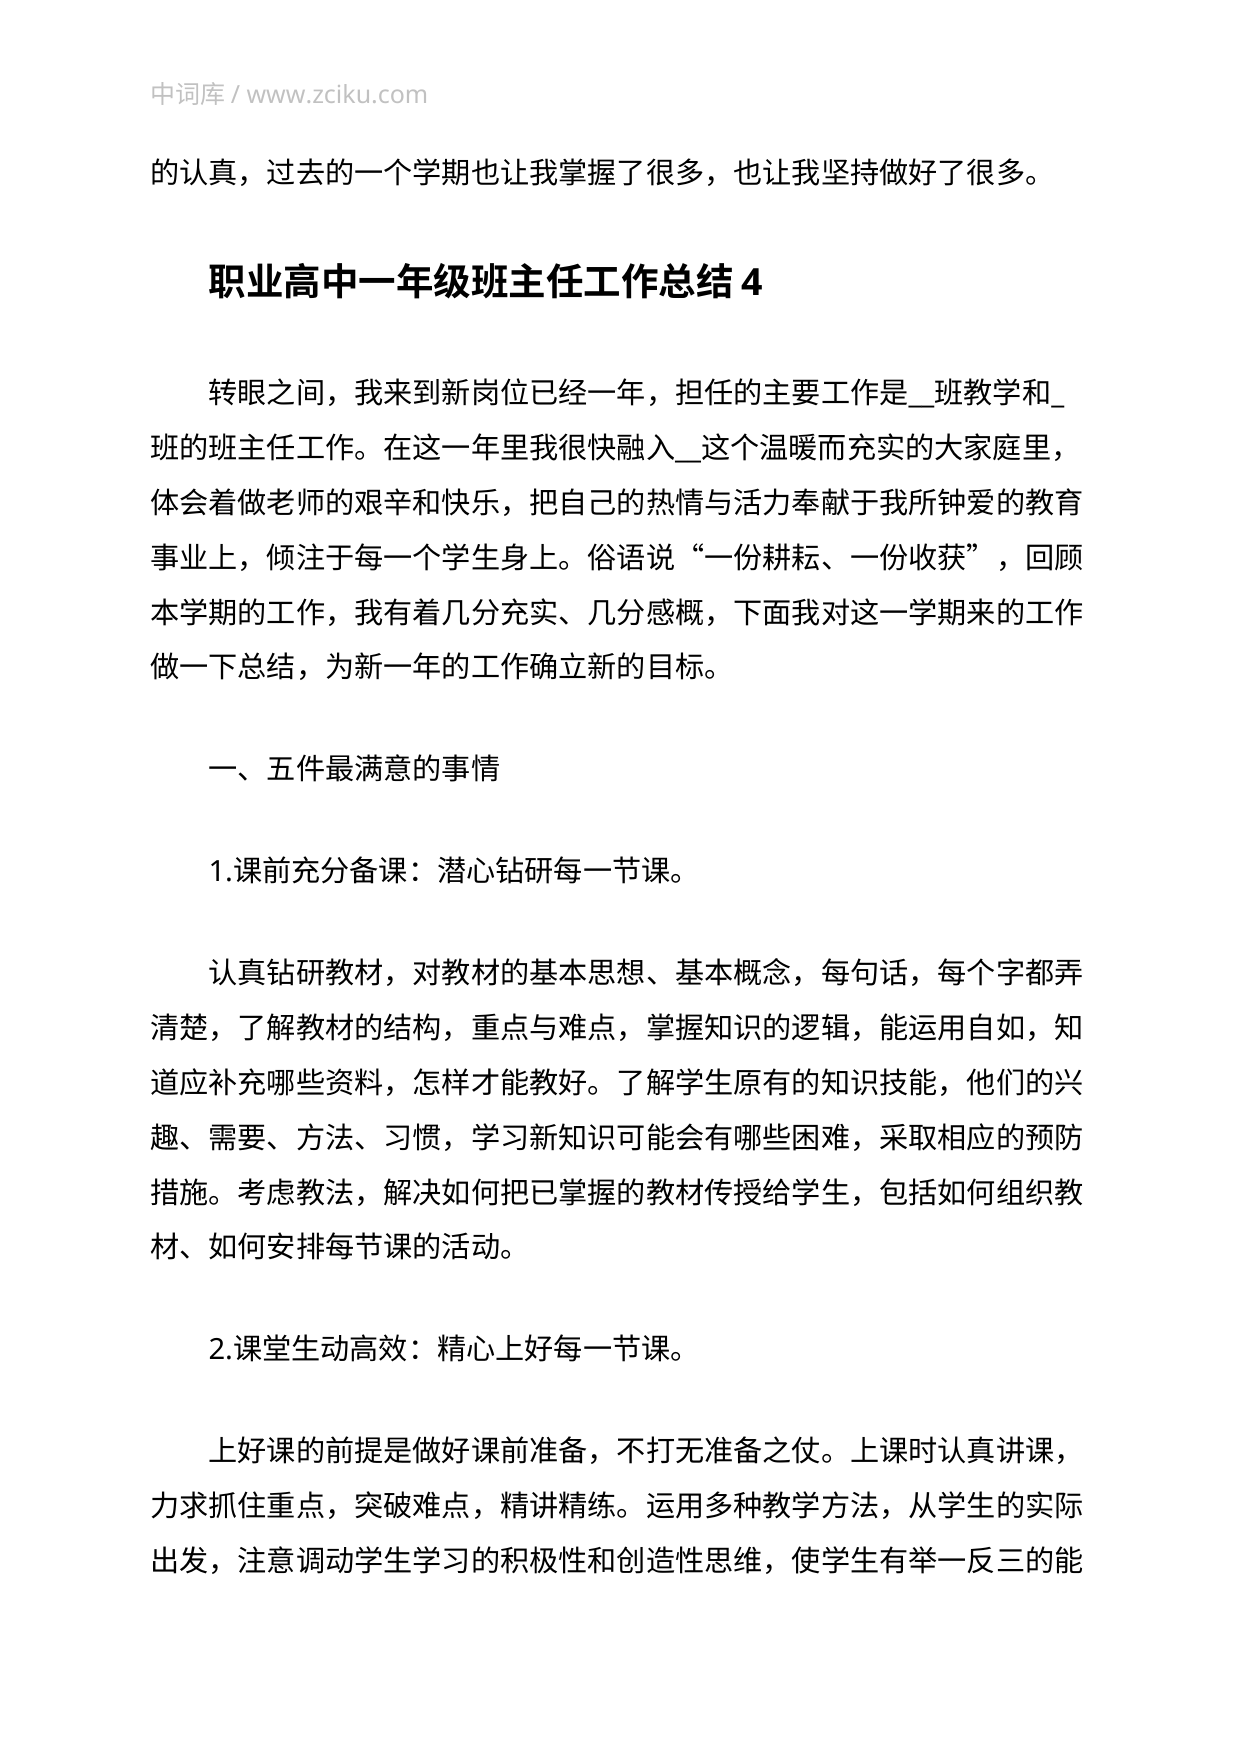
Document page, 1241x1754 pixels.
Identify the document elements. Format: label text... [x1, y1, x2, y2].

text 职业高中一年级班主任工作总结4 [150, 252, 1090, 306]
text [150, 1428, 1090, 1580]
text 2.课堂生动高效：精心上好每一节课。 [150, 1326, 1090, 1368]
text 认真钻研教材，对教材的基本思想、基本概念，每句话，每个字都弄清楚，了解教材的结构，重点与难点，掌握知识的逻辑，能运用自如，知道应补充哪些资料，怎样才能教好。了解学生原有的知识技能，他们的兴趣、需要、方法、习惯，学习新知识可能会有哪些困难，采取相应的预防措施。考虑教法，解决如何把已掌握的教材传授给学生，包括如何组织教材、如何安排每节课的活动。 [150, 949, 1090, 1266]
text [150, 150, 1090, 192]
text 1.课前充分备课：潜心钻研每一节课。 [150, 848, 1090, 890]
text 转眼之间，我来到新岗位已经一年，担任的主要工作是__班教学和_班的班主任工作。在这一年里我很快融入__这个温暖而充实的大家庭里，体会着做老师的艰辛和快乐，把自己的热情与活力奉献于我所钟爱的教育事业上，倾注于每一个学生身上。俗语说“一份耕耘、一份收获”，回顾本学期的工作，我有着几分充实、几分感概，下面我对这一学期来的工作做一下总结，为新一年的工作确立新的目标。 [150, 369, 1090, 686]
text 一、五件最满意的事情 [150, 746, 1090, 788]
